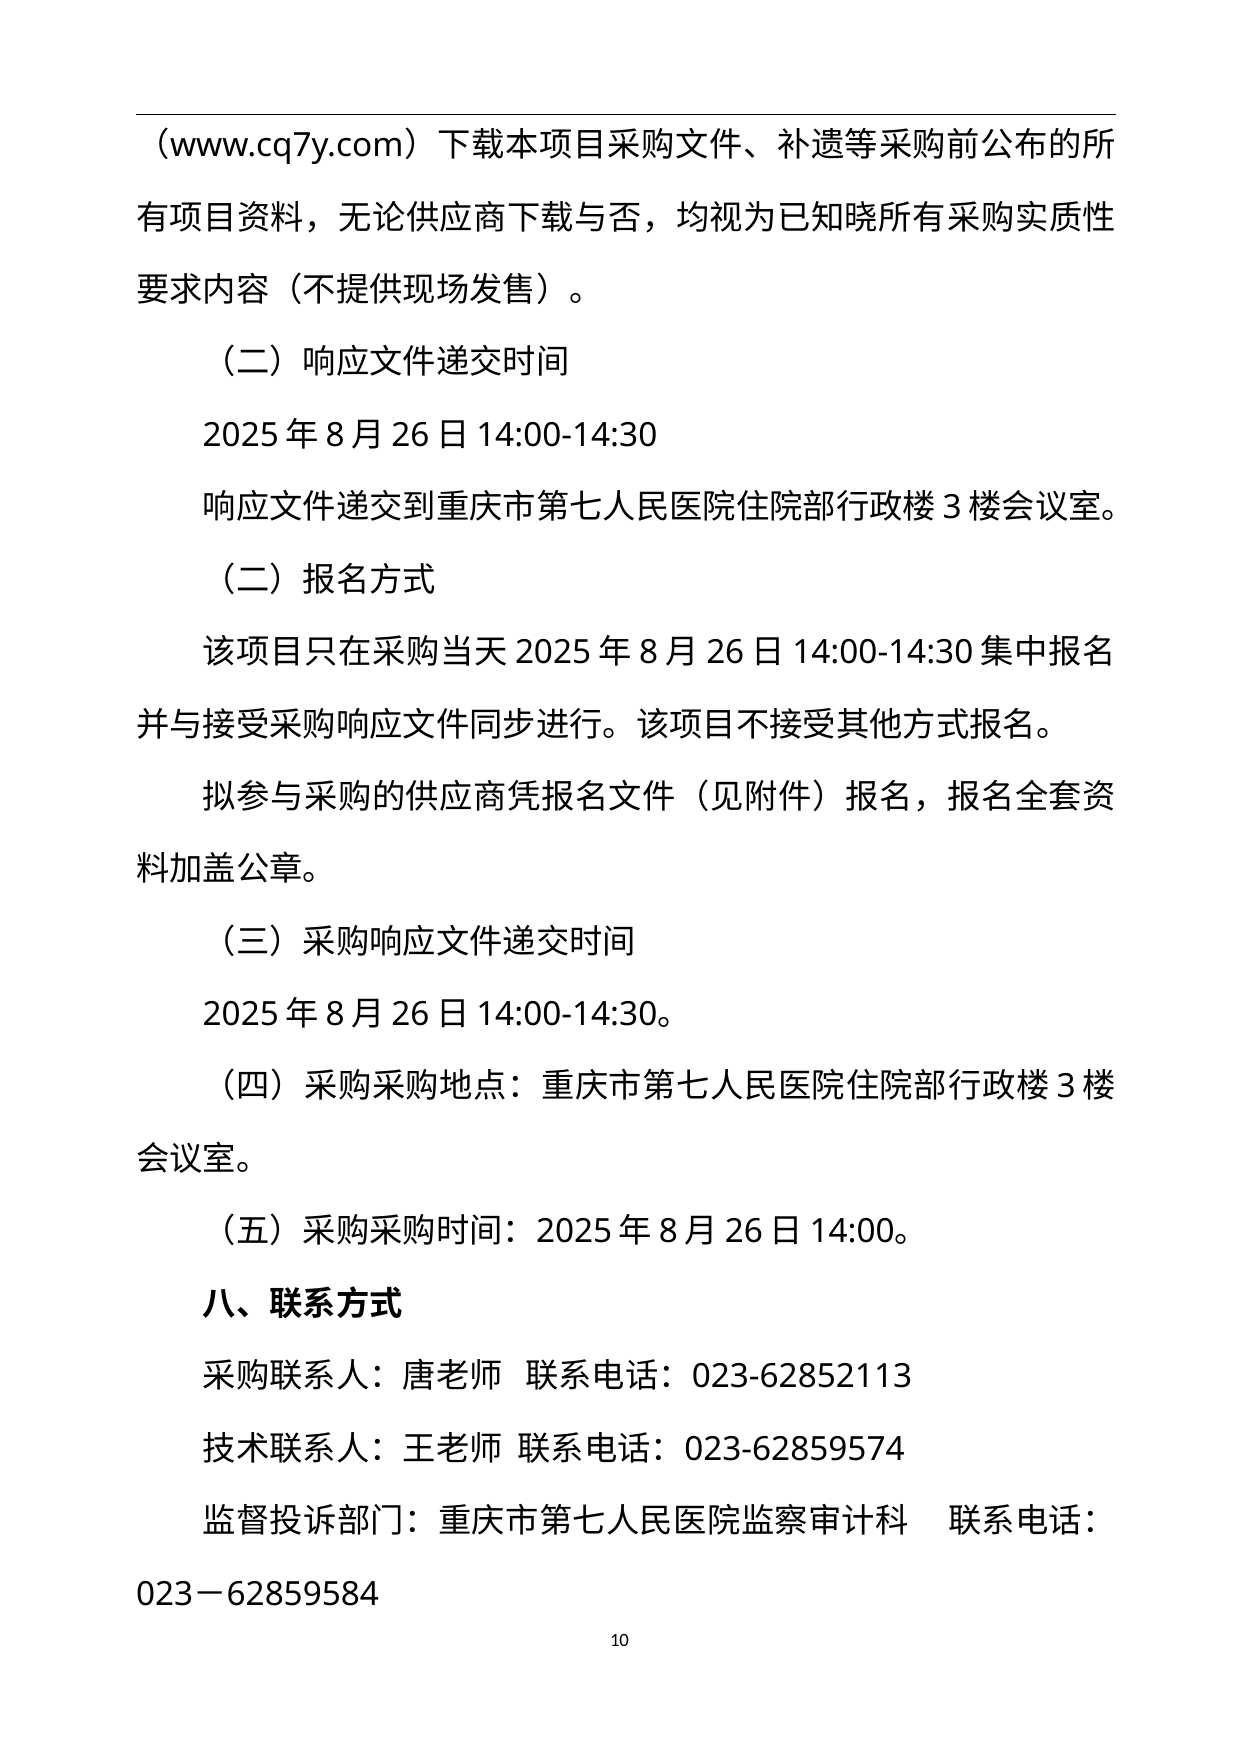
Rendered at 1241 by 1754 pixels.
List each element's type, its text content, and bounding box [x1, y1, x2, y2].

text （五）采购采购时间：2025年8月26日14:00。 [136, 1204, 1116, 1252]
text （三）采购响应文件递交时间 [136, 914, 1116, 963]
text 技术联系人：王老师 联系电话：023-62859574 [136, 1422, 1116, 1470]
text （四）采购采购地点：重庆市第七人民医院住院部行政楼3楼会议室。 [136, 1059, 1116, 1180]
text （二）响应文件递交时间 [136, 335, 1116, 383]
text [136, 118, 1116, 311]
subtitle 八、联系方式 [136, 1277, 1116, 1325]
text 2025年8月26日14:00-14:30 [136, 407, 1116, 456]
text （二）报名方式 [136, 553, 1116, 601]
text 监督投诉部门：重庆市第七人民医院监察审计科 联系电话： 023－62859584 [136, 1494, 1116, 1615]
text 该项目只在采购当天2025年8月26日14:00-14:30集中报名，并与接受采购响应文件同步进行。该项目不接受其他方式报名。 [136, 625, 1116, 746]
text 采购联系人：唐老师 联系电话：023-62852113 [136, 1349, 1116, 1397]
text 响应文件递交到重庆市第七人民医院住院部行政楼3楼会议室。 [136, 480, 1116, 528]
text 拟参与采购的供应商凭报名文件（见附件）报名，报名全套资料加盖公章。 [136, 770, 1116, 890]
text 2025年8月26日14:00-14:30。 [136, 987, 1116, 1035]
